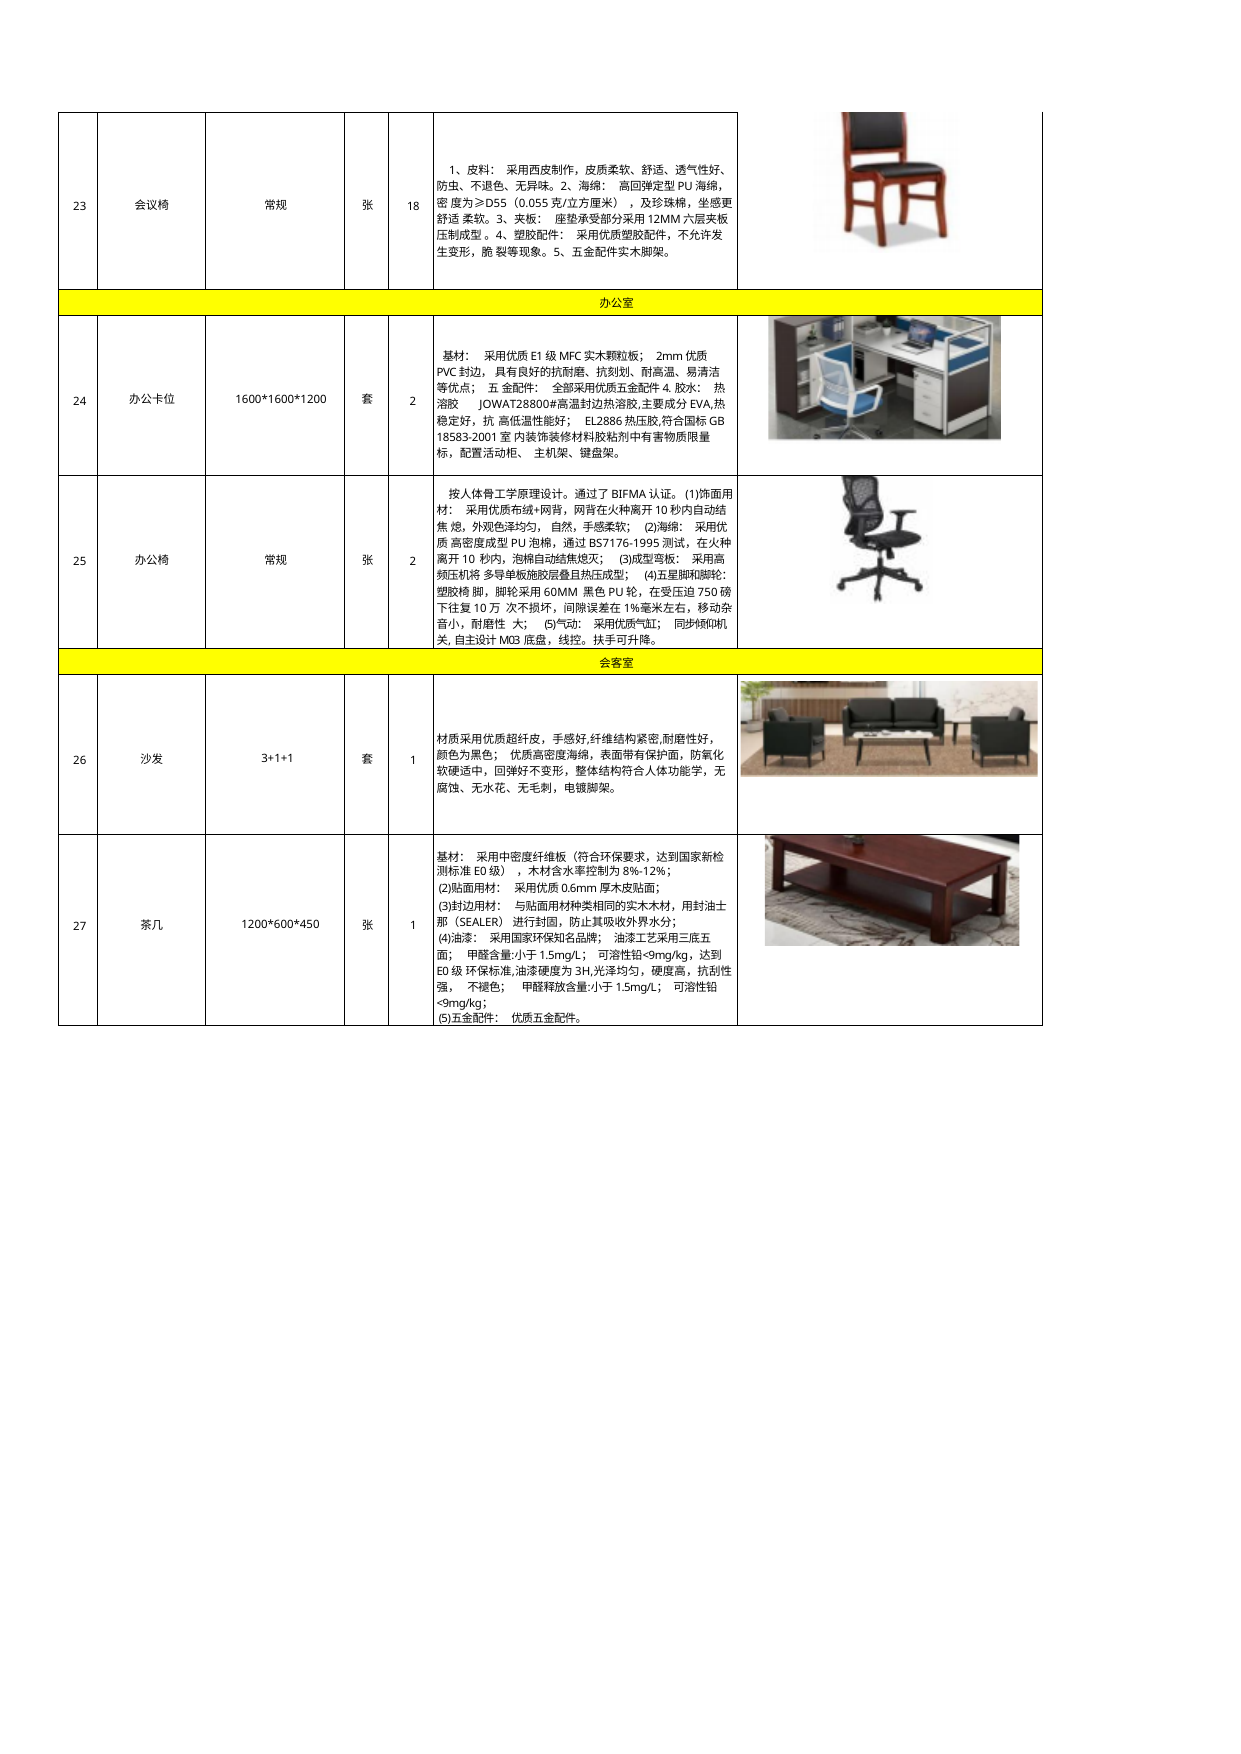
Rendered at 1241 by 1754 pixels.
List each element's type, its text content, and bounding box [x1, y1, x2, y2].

picture [812, 112, 961, 253]
table_cell 办公卡位 [98, 316, 205, 475]
table_cell 1 [389, 835, 433, 1025]
table_cell [738, 476, 1042, 648]
picture [764, 835, 1020, 946]
table_header 常规 [206, 113, 344, 289]
table_cell 套 [345, 675, 388, 834]
table_cell 办公室 [59, 290, 1042, 315]
table_cell 材质采用优质超纤皮，手感好,纤维结构紧密,耐磨性好， 颜色为黑色； 优质高密度海绵，表面带有保护面，防氧化 软硬适中，回弹好不变形，整体结构符合人体功能学，无 腐蚀、无水花、无毛刺，电镀脚架。 [434, 675, 737, 834]
table_cell [738, 316, 1042, 475]
table_cell 张 [345, 835, 388, 1025]
table_header 18 [389, 113, 433, 289]
table_header 会议椅 [98, 113, 205, 289]
table_cell 套 [345, 316, 388, 475]
table_cell 25 [59, 476, 97, 648]
table_cell 3+1+1 [206, 675, 344, 834]
table_cell [738, 835, 1042, 1025]
table_cell 2 [389, 476, 433, 648]
table_header 1、皮料： 采用西皮制作，皮质柔软、舒适、透气性好、 防虫、不退色、无异味。2、海绵： 高回弹定型PU海绵，密 度为≥D55（0.055克/立方厘米） ，及珍珠棉，坐感更舒适 柔软。3、夹板： 座垫承受部分采用12MM六层夹板压制成型 。4、塑胶配件： 采用优质塑胶配件，不允许发生变形，脆 裂等现象。5、五金配件实木脚架。 [434, 113, 737, 289]
table_cell 基材： 采用优质E1级MFC实木颗粒板； 2mm优质PVC封边， 具有良好的抗耐磨、抗刻划、耐高温、易清洁等优点； 五 金配件： 全部采用优质五金配件4. 胶水： 热溶胶 JOWAT28800#高温封边热溶胶,主要成分EVA,热稳定好，抗 高低温性能好； EL2886热压胶,符合国标GB 18583-2001室 内装饰装修材料胶粘剂中有害物质限量标，配置活动柜、 主机架、键盘架。 [434, 316, 737, 475]
table_cell 1 [389, 675, 433, 834]
table_cell 1600*1600*1200 [206, 316, 344, 475]
table_cell 26 [59, 675, 97, 834]
picture [740, 681, 1038, 777]
table_cell 张 [345, 476, 388, 648]
picture [768, 316, 1001, 444]
picture [829, 476, 934, 604]
table_cell 1200*600*450 [206, 835, 344, 1025]
table_cell 茶几 [98, 835, 205, 1025]
table_cell [738, 675, 1042, 834]
table_header 23 [59, 113, 97, 289]
table_header [738, 112, 1042, 289]
table_cell 基材： 采用中密度纤维板（符合环保要求，达到国家新检 测标准E0级） ，木材含水率控制为8%-12%； (2)贴面用材： 采用优质0.6mm厚木皮贴面； (3)封边用材： 与贴面用材种类相同的实木木材，用封油士 那（SEALER） 进行封固，防止其吸收外界水分； (4)油漆： 采用国家环保知名品牌； 油漆工艺采用三底五 面； 甲醛含量:小于1.5mg/L； 可溶性铅<9mg/kg，达到E0级 环保标准,油漆硬度为3H,光泽均匀，硬度高，抗刮性强， 不褪色； 甲醛释放含量:小于1.5mg/L； 可溶性铅<9mg/kg； (5)五金配件： 优质五金配件。 [434, 835, 737, 1025]
table_cell 办公椅 [98, 476, 205, 648]
table_cell 2 [389, 316, 433, 475]
table_cell 常规 [206, 476, 344, 648]
table_cell 沙发 [98, 675, 205, 834]
table_cell 27 [59, 835, 97, 1025]
table_header 张 [345, 113, 388, 289]
table_cell 按人体骨工学原理设计。通过了BIFMA认证。 (1)饰面用 材： 采用优质布绒+网背，网背在火种离开10秒内自动结焦 熄，外观色泽均匀， 自然，手感柔软； (2)海绵： 采用优质 高密度成型PU泡棉，通过BS7176-1995测试，在火种离开10 秒内，泡棉自动结焦熄灭； (3)成型弯板： 采用高频压机将 多导单板施胶层叠且热压成型； (4)五星脚和脚轮： 塑胶椅 脚，脚轮采用60MM 黑色PU轮，在受压迫750磅下往复10万 次不损坏，间隙误差在1%毫米左右，移动杂音小，耐磨性 大； (5)气动： 采用优质气缸； 同步倾仰机关, 自主设计M03 底盘，线控。扶手可升降。 [434, 476, 737, 648]
table_cell 24 [59, 316, 97, 475]
table_cell 会客室 [59, 649, 1042, 674]
